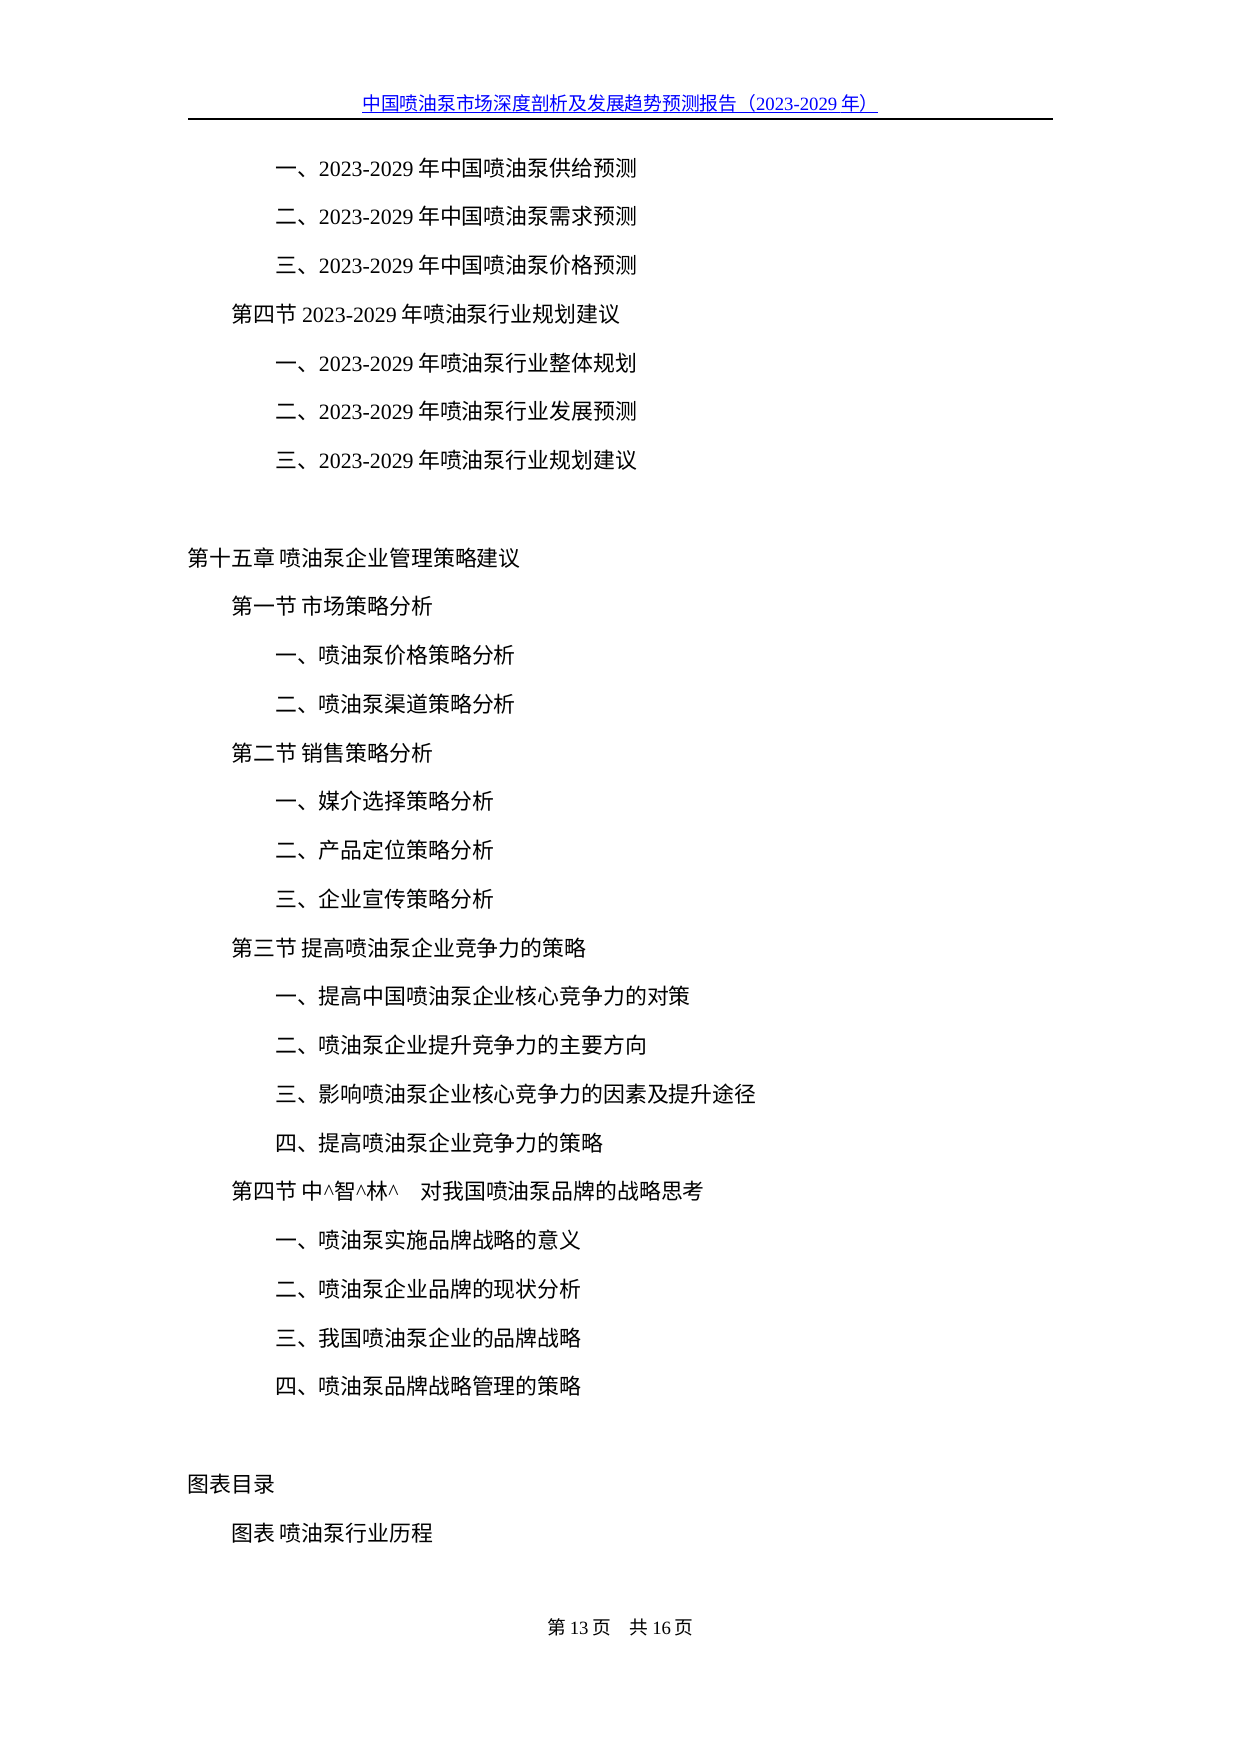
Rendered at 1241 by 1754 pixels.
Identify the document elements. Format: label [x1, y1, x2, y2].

text [187, 150, 1053, 1548]
